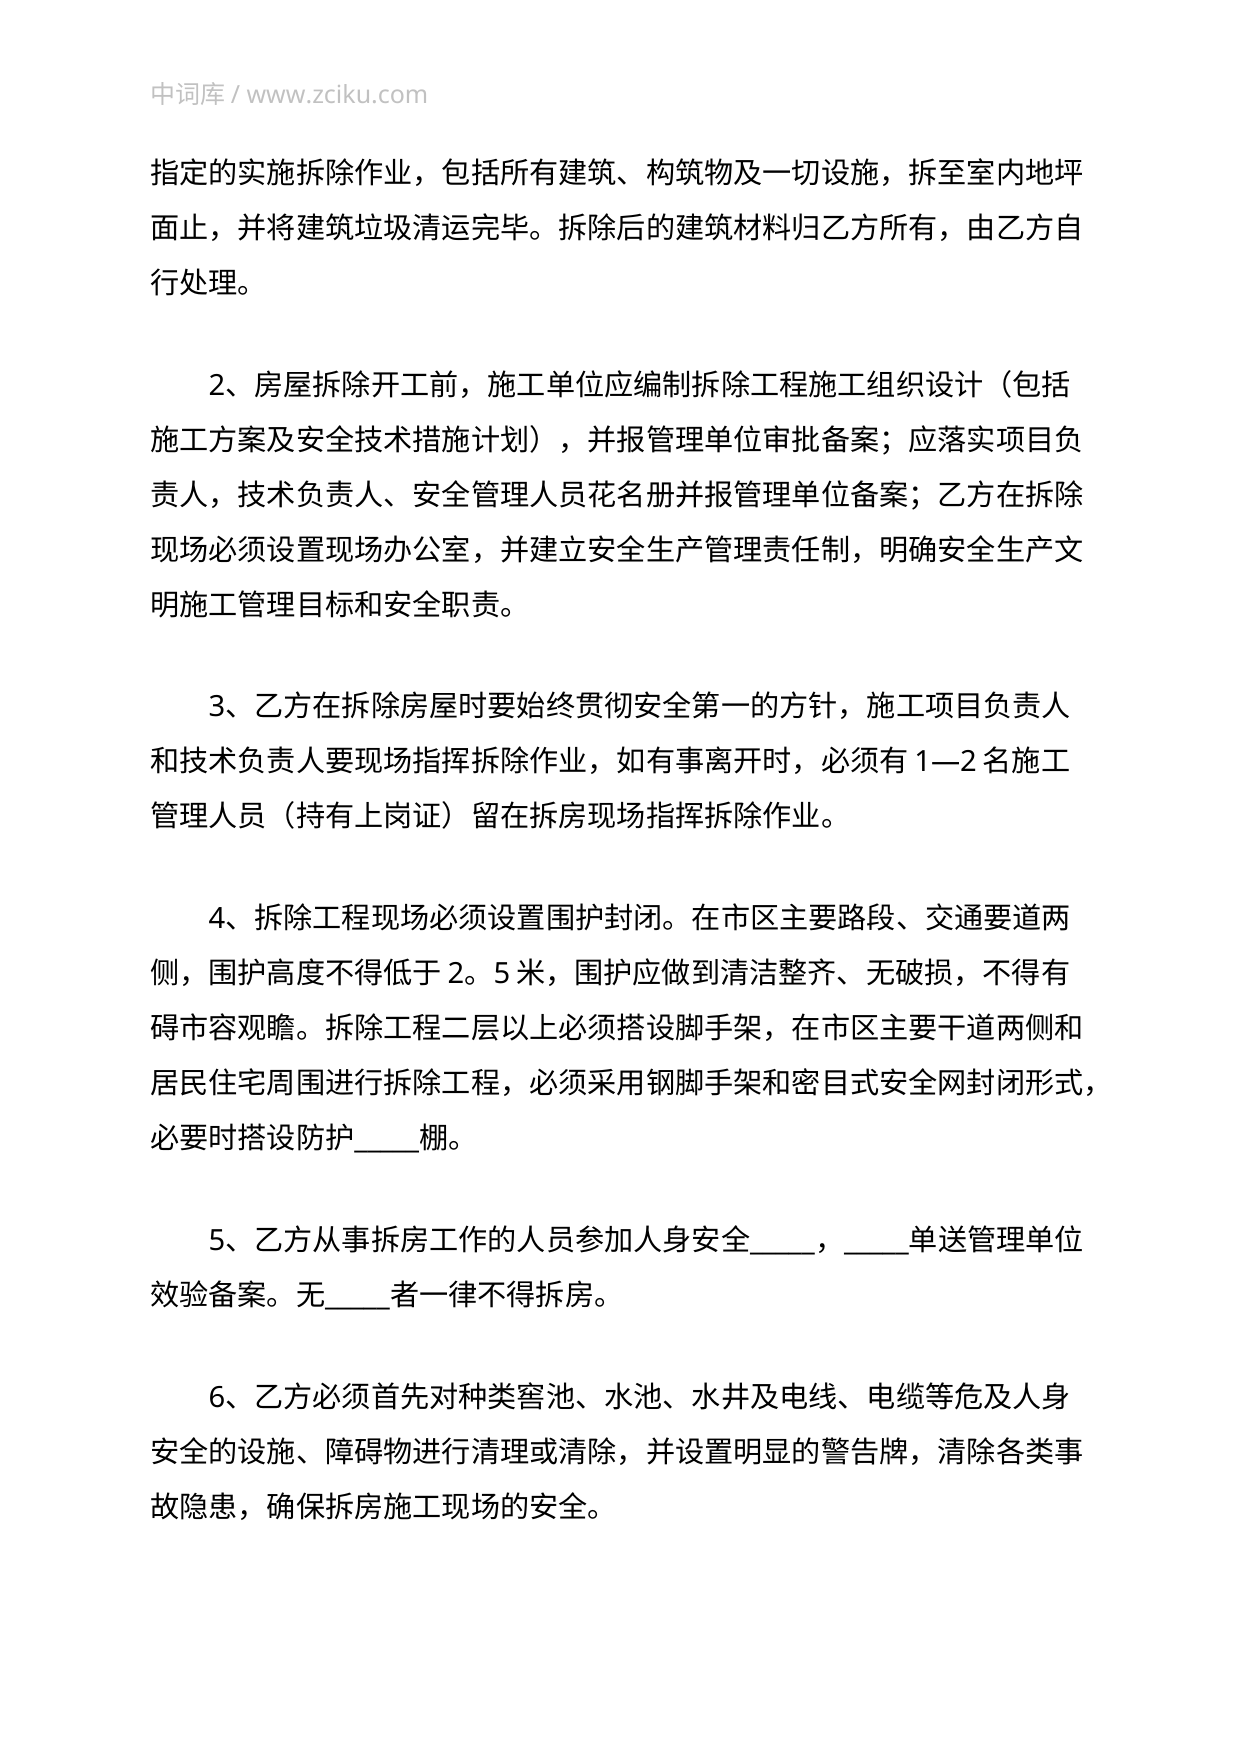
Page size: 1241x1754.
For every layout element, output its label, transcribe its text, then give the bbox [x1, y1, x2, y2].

text 2、房屋拆除开工前，施工单位应编制拆除工程施工组织设计（包括施工方案及安全技术措施计划），并报管理单位审批备案；应落实项目负责人，技术负责人、安全管理人员花名册并报管理单位备案；乙方在拆除现场必须设置现场办公室，并建立安全生产管理责任制，明确安全生产文明施工管理目标和安全职责。 [150, 362, 1090, 623]
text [150, 150, 1090, 302]
text 5、乙方从事拆房工作的人员参加人身安全_____，_____单送管理单位效验备案。无_____者一律不得拆房。 [150, 1217, 1090, 1314]
text 3、乙方在拆除房屋时要始终贯彻安全第一的方针，施工项目负责人和技术负责人要现场指挥拆除作业，如有事离开时，必须有1―2名施工管理人员（持有上岗证）留在拆房现场指挥拆除作业。 [150, 683, 1090, 835]
text 6、乙方必须首先对种类窖池、水池、水井及电线、电缆等危及人身安全的设施、障碍物进行清理或清除，并设置明显的警告牌，清除各类事故隐患，确保拆房施工现场的安全。 [150, 1373, 1090, 1526]
text 4、拆除工程现场必须设置围护封闭。在市区主要路段、交通要道两侧，围护高度不得低于2。5米，围护应做到清洁整齐、无破损，不得有碍市容观瞻。拆除工程二层以上必须搭设脚手架，在市区主要干道两侧和居民住宅周围进行拆除工程，必须采用钢脚手架和密目式安全网封闭形式，必要时搭设防护_____棚。 [150, 895, 1090, 1157]
